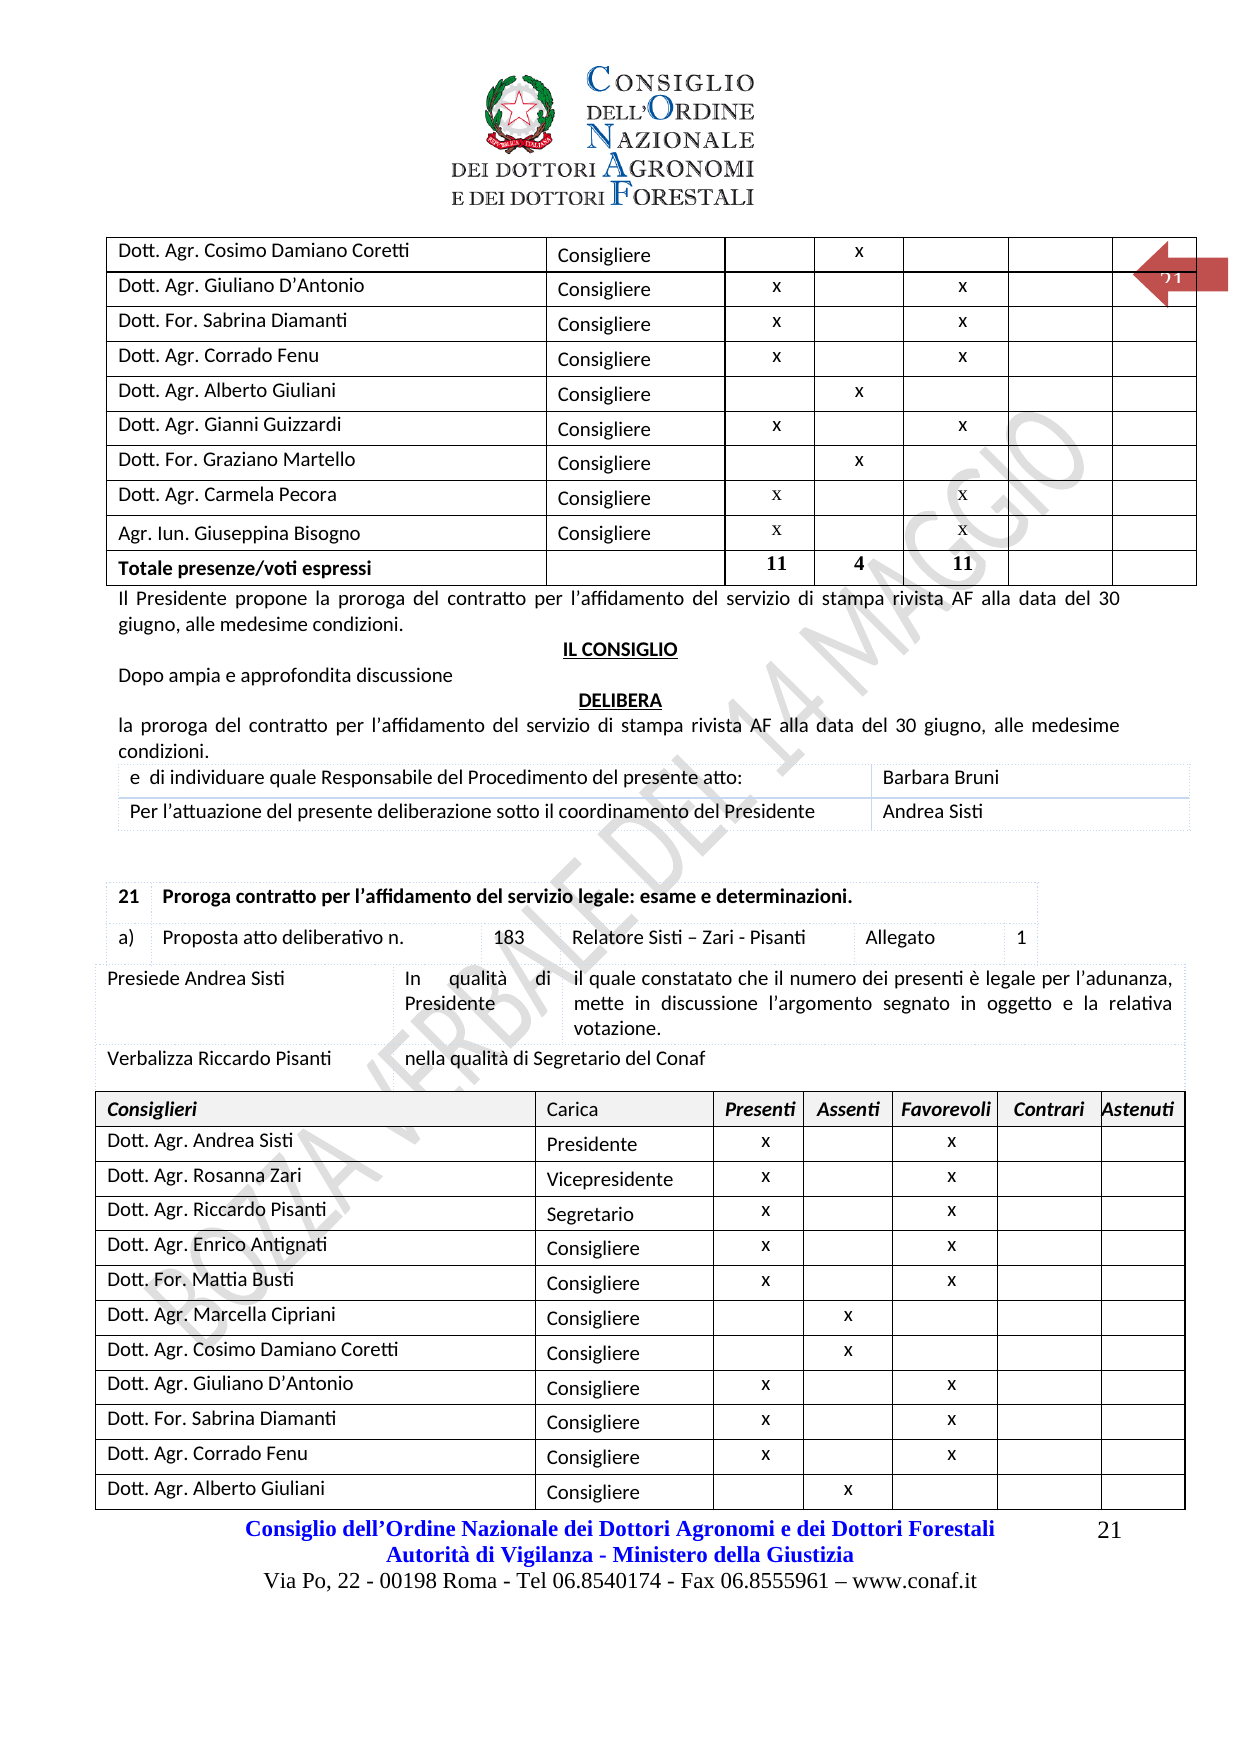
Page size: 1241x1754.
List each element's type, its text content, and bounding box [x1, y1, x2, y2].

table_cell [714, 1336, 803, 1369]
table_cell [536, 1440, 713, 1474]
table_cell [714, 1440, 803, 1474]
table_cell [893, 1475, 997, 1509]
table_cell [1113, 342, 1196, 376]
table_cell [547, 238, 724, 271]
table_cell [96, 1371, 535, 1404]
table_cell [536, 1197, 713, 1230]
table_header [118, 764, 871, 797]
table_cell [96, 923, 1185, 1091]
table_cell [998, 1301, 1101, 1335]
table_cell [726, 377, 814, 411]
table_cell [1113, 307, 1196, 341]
picture [451, 66, 754, 205]
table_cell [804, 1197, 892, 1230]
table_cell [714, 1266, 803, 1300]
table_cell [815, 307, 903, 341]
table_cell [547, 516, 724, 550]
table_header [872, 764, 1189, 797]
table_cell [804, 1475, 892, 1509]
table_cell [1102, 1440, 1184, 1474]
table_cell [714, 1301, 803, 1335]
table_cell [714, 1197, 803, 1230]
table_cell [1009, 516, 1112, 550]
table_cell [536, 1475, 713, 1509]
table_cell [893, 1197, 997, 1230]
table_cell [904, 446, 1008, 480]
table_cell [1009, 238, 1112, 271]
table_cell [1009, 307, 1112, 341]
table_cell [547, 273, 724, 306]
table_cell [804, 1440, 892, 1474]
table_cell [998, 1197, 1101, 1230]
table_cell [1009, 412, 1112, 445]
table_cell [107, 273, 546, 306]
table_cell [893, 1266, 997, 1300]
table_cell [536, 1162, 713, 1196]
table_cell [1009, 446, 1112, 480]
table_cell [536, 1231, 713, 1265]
text la proroga del contratto per l’affidamento del servizio di stampa rivista AF alla data del 30 giugno, alle medesime condizioni. [118, 713, 1122, 763]
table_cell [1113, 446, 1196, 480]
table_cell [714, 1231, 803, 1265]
text IL CONSIGLIO [118, 636, 1122, 662]
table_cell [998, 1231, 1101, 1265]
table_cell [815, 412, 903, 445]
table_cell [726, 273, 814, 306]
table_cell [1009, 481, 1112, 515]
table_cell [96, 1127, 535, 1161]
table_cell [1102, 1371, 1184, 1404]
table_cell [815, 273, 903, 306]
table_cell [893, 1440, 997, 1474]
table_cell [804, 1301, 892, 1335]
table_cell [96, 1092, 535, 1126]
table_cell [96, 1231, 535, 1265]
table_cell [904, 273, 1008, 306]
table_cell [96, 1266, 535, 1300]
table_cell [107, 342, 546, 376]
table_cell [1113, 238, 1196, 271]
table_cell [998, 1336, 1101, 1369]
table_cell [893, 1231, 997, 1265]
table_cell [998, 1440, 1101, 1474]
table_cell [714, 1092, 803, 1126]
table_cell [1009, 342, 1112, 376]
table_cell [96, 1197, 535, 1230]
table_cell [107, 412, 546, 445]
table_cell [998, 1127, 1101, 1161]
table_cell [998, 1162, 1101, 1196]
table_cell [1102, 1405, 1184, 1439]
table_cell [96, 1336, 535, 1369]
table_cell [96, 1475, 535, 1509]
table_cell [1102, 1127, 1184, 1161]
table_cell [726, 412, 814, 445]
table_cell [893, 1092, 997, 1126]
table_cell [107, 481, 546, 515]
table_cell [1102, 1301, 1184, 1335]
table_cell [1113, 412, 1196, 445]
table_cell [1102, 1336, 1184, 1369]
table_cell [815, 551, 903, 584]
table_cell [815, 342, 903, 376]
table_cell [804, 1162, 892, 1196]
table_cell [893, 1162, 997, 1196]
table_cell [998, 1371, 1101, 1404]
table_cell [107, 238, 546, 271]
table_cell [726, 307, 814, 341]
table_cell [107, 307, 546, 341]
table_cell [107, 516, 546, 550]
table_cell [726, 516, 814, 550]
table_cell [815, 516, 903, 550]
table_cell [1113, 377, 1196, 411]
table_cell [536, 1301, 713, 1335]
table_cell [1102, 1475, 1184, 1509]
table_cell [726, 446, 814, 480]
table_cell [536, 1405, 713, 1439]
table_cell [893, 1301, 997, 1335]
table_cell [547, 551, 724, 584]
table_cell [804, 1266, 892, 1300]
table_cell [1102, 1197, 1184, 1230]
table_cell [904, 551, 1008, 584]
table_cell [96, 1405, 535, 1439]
text Dopo ampia e approfondita discussione [118, 662, 1122, 687]
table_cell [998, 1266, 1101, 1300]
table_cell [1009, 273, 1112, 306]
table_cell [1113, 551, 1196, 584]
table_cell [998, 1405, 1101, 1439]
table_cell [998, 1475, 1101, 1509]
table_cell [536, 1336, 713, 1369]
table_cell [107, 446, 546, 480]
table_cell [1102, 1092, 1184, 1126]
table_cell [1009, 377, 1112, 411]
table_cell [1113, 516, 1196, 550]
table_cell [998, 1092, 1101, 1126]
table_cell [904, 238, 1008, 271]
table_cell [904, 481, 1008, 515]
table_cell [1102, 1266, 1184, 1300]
text Il Presidente propone la proroga del contratto per l’affidamento del servizio di stampa rivista AF alla data del 30 giugno, alle medesime condizioni. [118, 586, 1122, 636]
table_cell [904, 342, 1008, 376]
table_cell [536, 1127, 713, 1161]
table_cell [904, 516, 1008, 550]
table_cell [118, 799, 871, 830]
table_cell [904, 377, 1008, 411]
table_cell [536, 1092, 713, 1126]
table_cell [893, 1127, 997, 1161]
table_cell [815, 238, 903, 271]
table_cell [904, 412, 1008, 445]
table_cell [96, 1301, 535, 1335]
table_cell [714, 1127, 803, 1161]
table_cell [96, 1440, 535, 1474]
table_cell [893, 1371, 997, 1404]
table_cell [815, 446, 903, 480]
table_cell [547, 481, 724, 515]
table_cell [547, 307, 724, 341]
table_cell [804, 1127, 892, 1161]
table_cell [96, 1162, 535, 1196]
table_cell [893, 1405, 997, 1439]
text DELIBERA [118, 687, 1122, 713]
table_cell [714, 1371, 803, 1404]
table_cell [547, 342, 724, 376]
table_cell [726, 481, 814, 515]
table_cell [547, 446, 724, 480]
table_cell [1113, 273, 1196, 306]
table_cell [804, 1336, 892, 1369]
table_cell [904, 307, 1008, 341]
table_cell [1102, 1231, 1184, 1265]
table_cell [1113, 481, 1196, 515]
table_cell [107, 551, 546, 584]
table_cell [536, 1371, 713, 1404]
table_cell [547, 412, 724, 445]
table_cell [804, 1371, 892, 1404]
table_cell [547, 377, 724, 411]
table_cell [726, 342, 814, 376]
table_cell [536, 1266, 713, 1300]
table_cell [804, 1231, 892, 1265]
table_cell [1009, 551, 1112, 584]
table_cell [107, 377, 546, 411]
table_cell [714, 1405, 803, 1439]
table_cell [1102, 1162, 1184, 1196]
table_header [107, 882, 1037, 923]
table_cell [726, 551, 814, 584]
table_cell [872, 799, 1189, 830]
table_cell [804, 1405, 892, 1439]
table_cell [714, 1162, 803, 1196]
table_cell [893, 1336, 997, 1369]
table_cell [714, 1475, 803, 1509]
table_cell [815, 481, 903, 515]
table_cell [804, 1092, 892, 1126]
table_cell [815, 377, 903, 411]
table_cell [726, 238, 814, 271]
